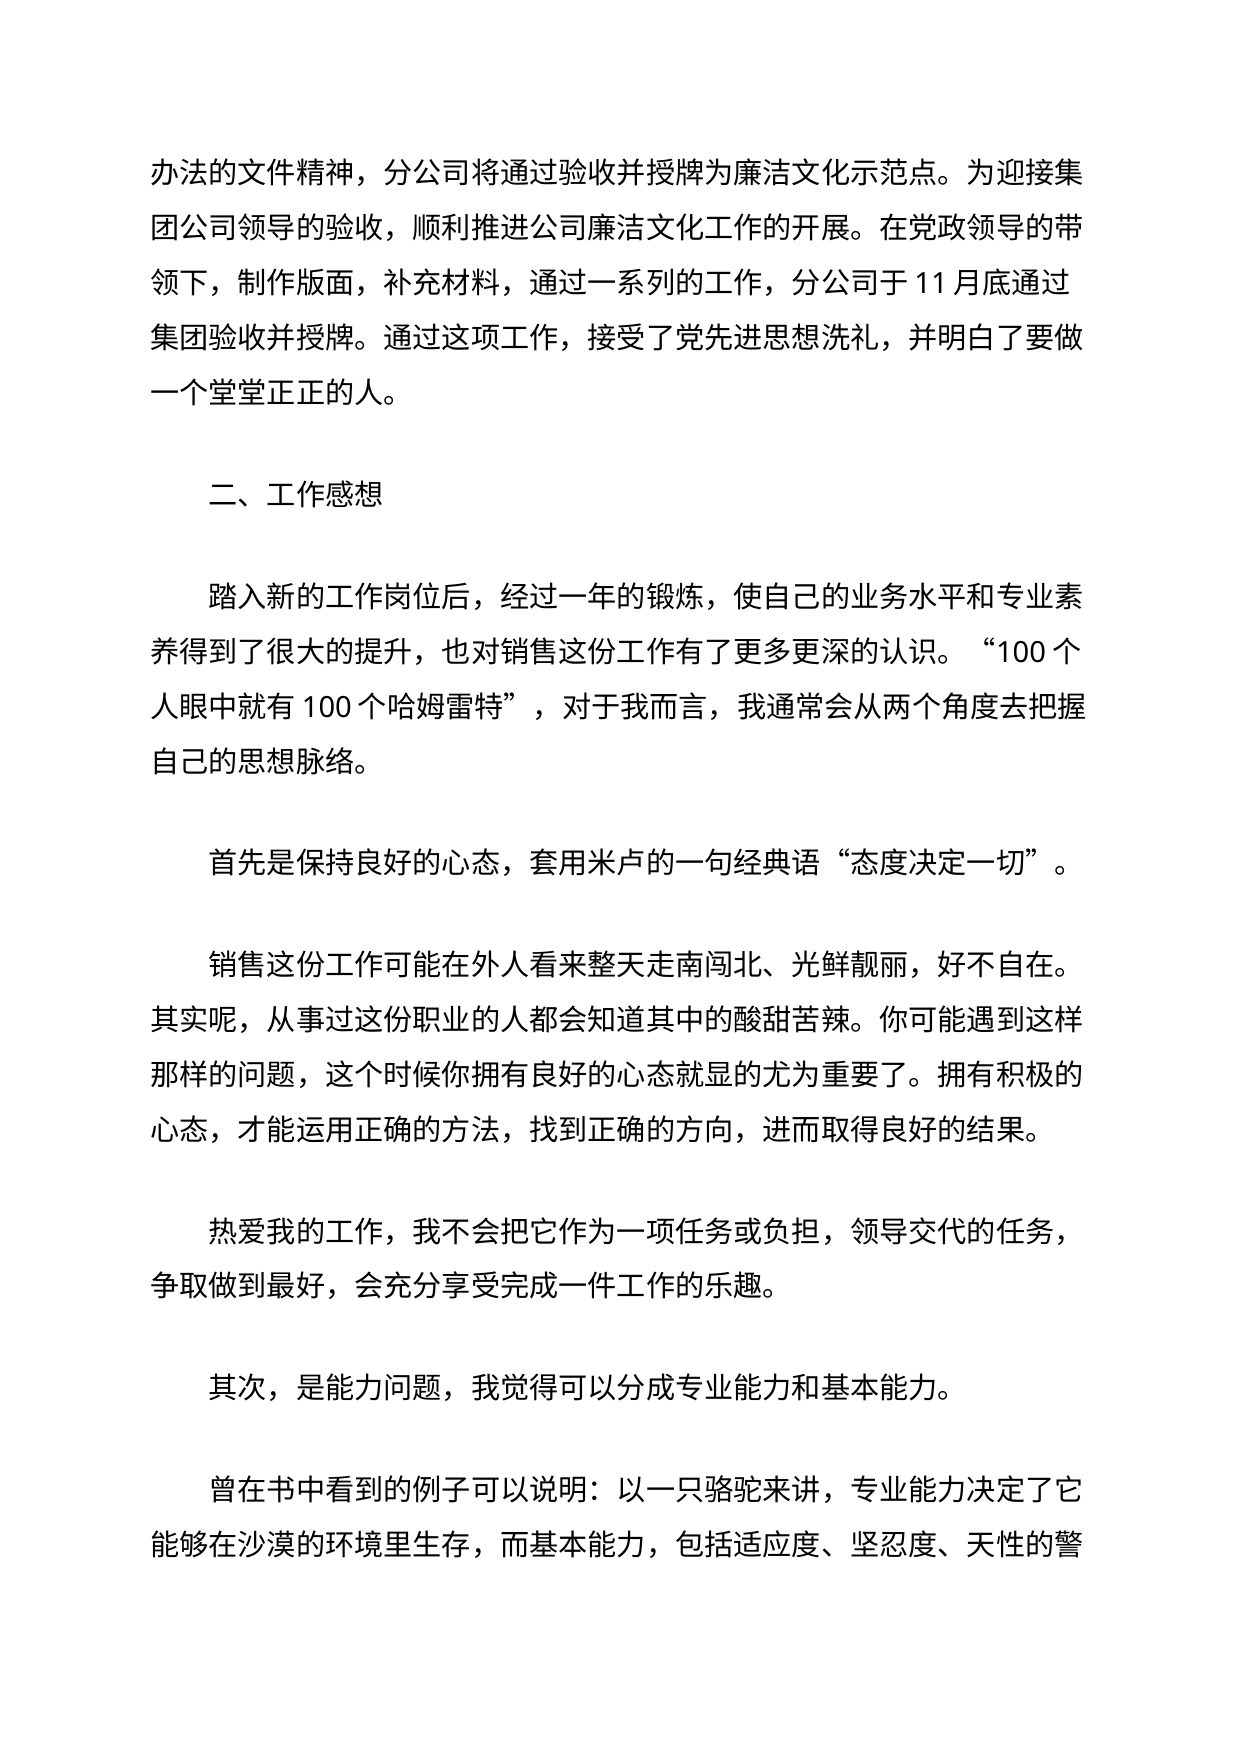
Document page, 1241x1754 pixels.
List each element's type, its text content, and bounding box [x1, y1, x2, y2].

text 热爱我的工作，我不会把它作为一项任务或负担，领导交代的任务，争取做到最好，会充分享受完成一件工作的乐趣。 [150, 1208, 1090, 1305]
text 其次，是能力问题，我觉得可以分成专业能力和基本能力。 [150, 1365, 1090, 1407]
text 首先是保持良好的心态，套用米卢的一句经典语“态度决定一切”。 [150, 840, 1090, 882]
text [150, 1467, 1090, 1564]
text 销售这份工作可能在外人看来整天走南闯北、光鲜靓丽，好不自在。其实呢，从事过这份职业的人都会知道其中的酸甜苦辣。你可能遇到这样那样的问题，这个时候你拥有良好的心态就显的尤为重要了。拥有积极的心态，才能运用正确的方法，找到正确的方向，进而取得良好的结果。 [150, 942, 1090, 1149]
text 踏入新的工作岗位后，经过一年的锻炼，使自己的业务水平和专业素养得到了很大的提升，也对销售这份工作有了更多更深的认识。“100个人眼中就有100个哈姆雷特”，对于我而言，我通常会从两个角度去把握自己的思想脉络。 [150, 573, 1090, 780]
text 二、工作感想 [150, 471, 1090, 514]
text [150, 150, 1090, 412]
